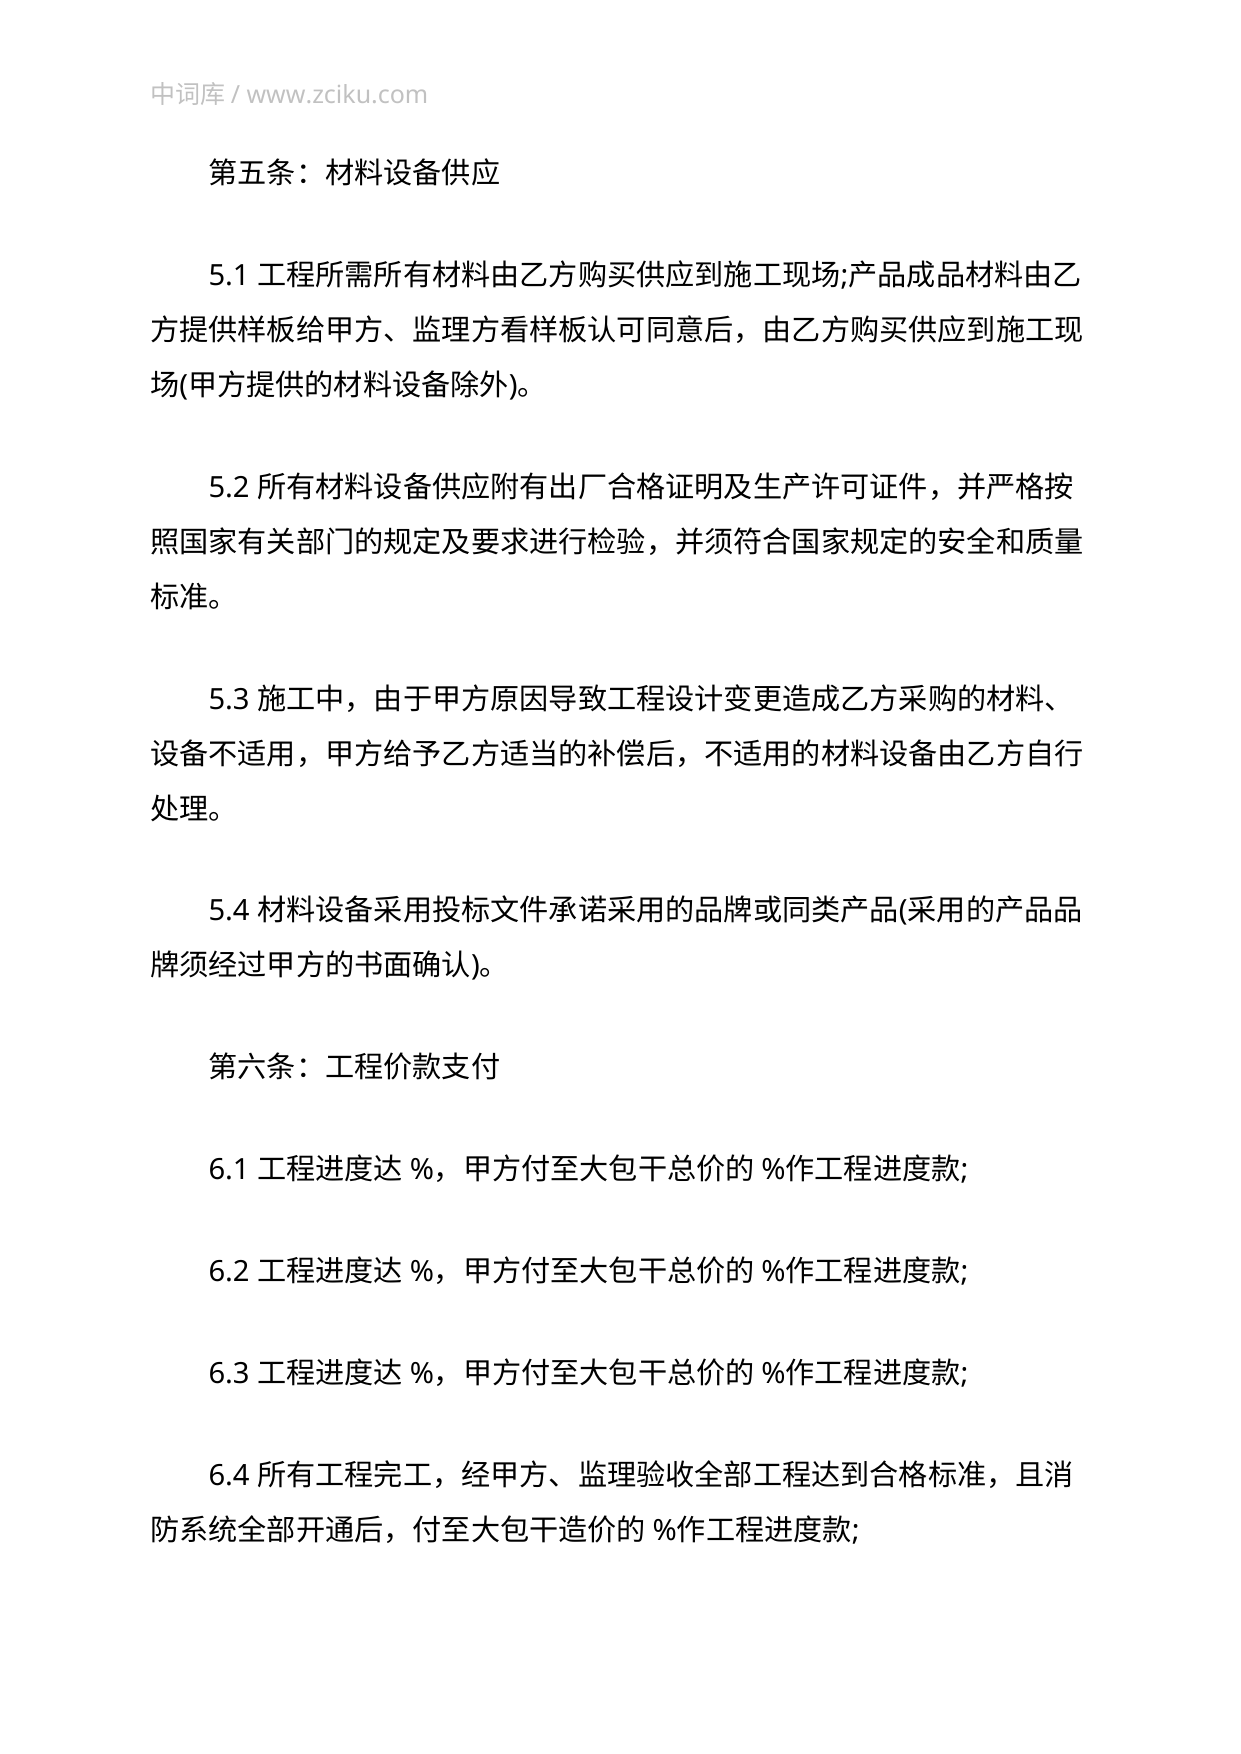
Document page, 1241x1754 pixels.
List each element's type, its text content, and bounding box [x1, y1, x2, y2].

text 第六条：工程价款支付 [150, 1044, 1090, 1086]
text 第五条：材料设备供应 [150, 150, 1090, 192]
text 5.3 施工中，由于甲方原因导致工程设计变更造成乙方采购的材料、设备不适用，甲方给予乙方适当的补偿后，不适用的材料设备由乙方自行处理。 [150, 675, 1090, 827]
text 6.2 工程进度达 %，甲方付至大包干总价的 %作工程进度款; [150, 1248, 1090, 1290]
text 5.4 材料设备采用投标文件承诺采用的品牌或同类产品(采用的产品品牌须经过甲方的书面确认)。 [150, 887, 1090, 984]
text 6.1 工程进度达 %，甲方付至大包干总价的 %作工程进度款; [150, 1146, 1090, 1188]
text 5.1 工程所需所有材料由乙方购买供应到施工现场;产品成品材料由乙方提供样板给甲方、监理方看样板认可同意后，由乙方购买供应到施工现场(甲方提供的材料设备除外)。 [150, 252, 1090, 404]
text 6.3 工程进度达 %，甲方付至大包干总价的 %作工程进度款; [150, 1350, 1090, 1392]
text 6.4 所有工程完工，经甲方、监理验收全部工程达到合格标准，且消防系统全部开通后，付至大包干造价的 %作工程进度款; [150, 1452, 1090, 1549]
text 5.2 所有材料设备供应附有出厂合格证明及生产许可证件，并严格按照国家有关部门的规定及要求进行检验，并须符合国家规定的安全和质量标准。 [150, 464, 1090, 616]
